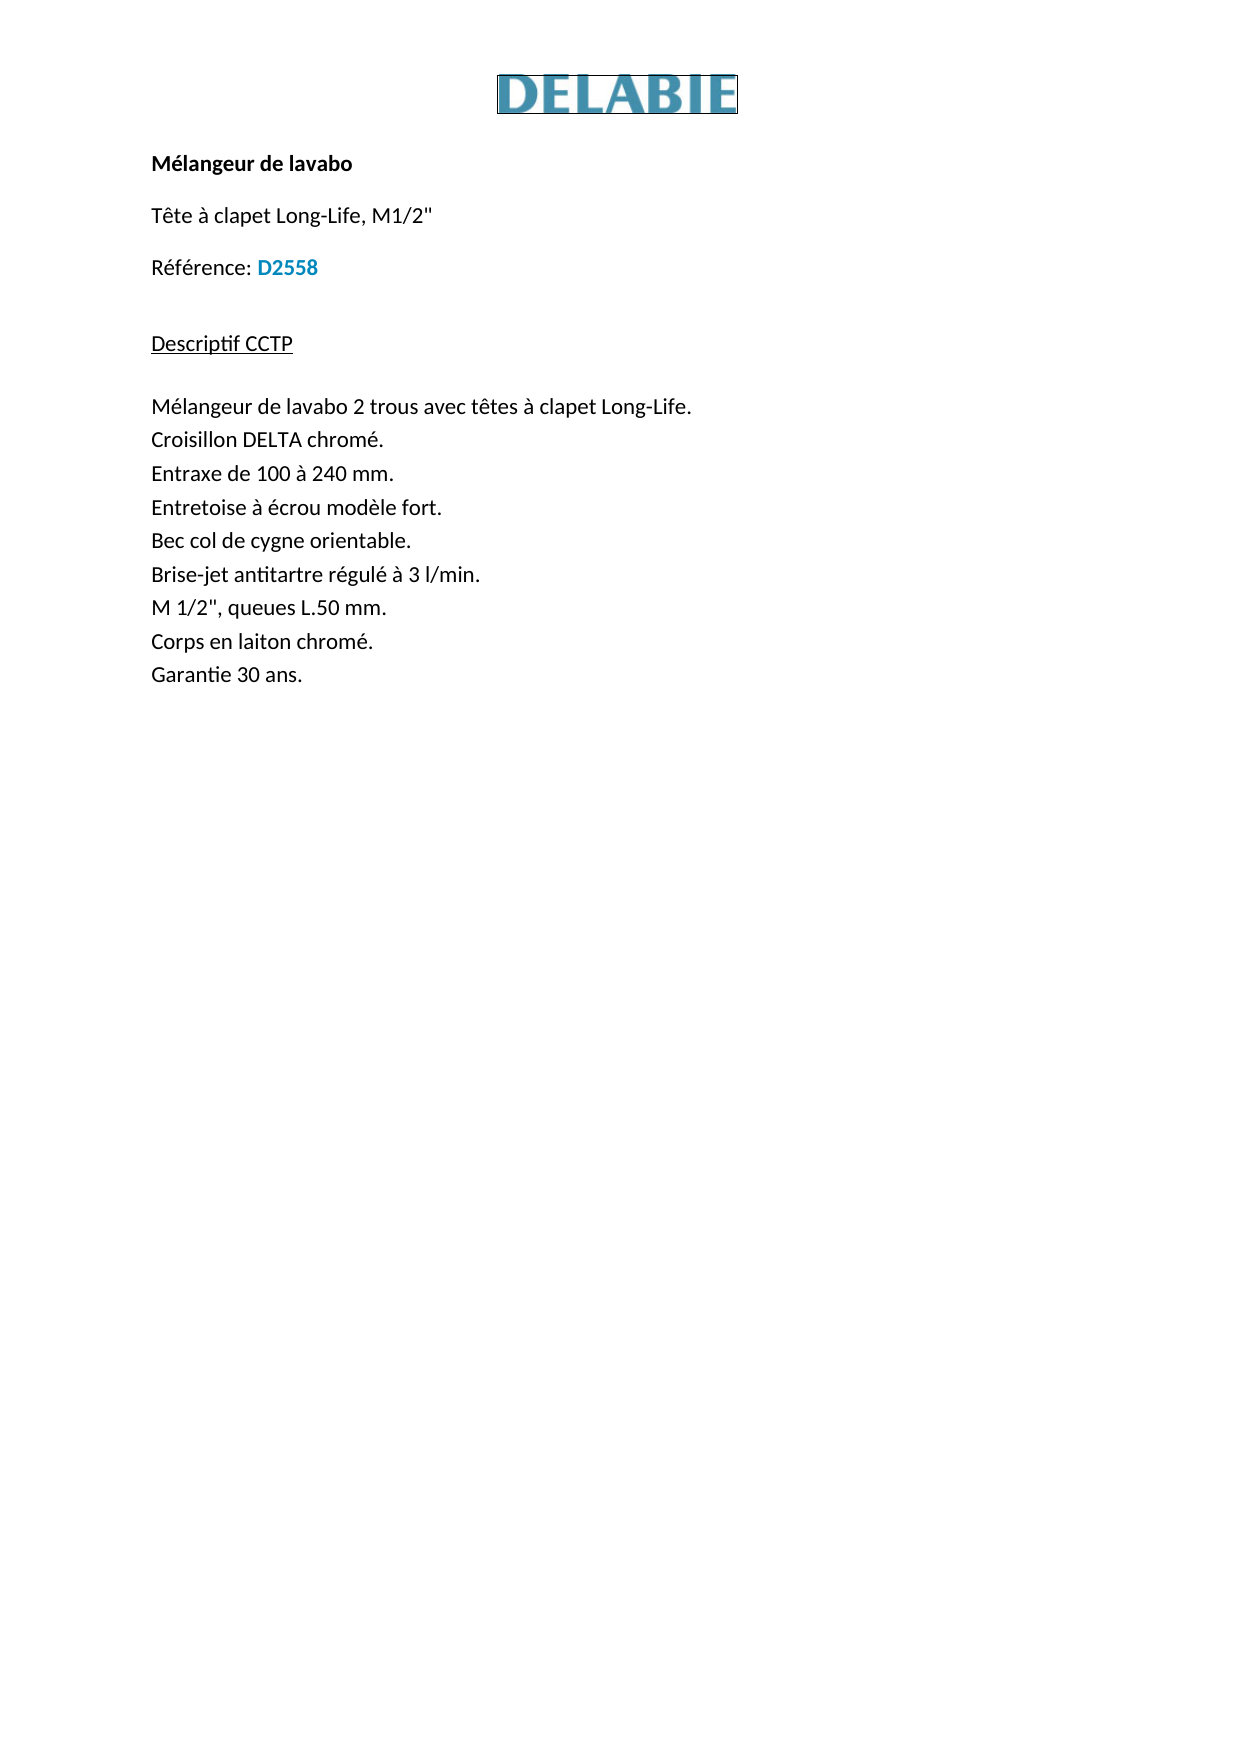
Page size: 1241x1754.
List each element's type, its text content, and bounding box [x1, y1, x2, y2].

text Croisillon DELTA chromé. [151, 426, 1084, 453]
text Brise-jet antitartre régulé à 3 l/min. [151, 560, 1084, 588]
text Garantie 30 ans. [151, 660, 1084, 688]
picture [498, 76, 737, 113]
text Mélangeur de lavabo 2 trous avec têtes à clapet Long-Life. [151, 392, 1084, 420]
text M 1/2", queues L.50 mm. [151, 593, 1084, 621]
text Référence: D2558 [151, 253, 1084, 281]
text Corps en laiton chromé. [151, 627, 1084, 655]
text Tête à clapet Long-Life, M1/2" [151, 201, 1084, 229]
text Bec col de cygne orientable. [151, 526, 1084, 554]
text Entraxe de 100 à 240 mm. [151, 459, 1084, 487]
text Mélangeur de lavabo [151, 149, 1084, 177]
text Entretoise à écrou modèle fort. [151, 493, 1084, 521]
text Descriptif CCTP [151, 329, 1084, 357]
